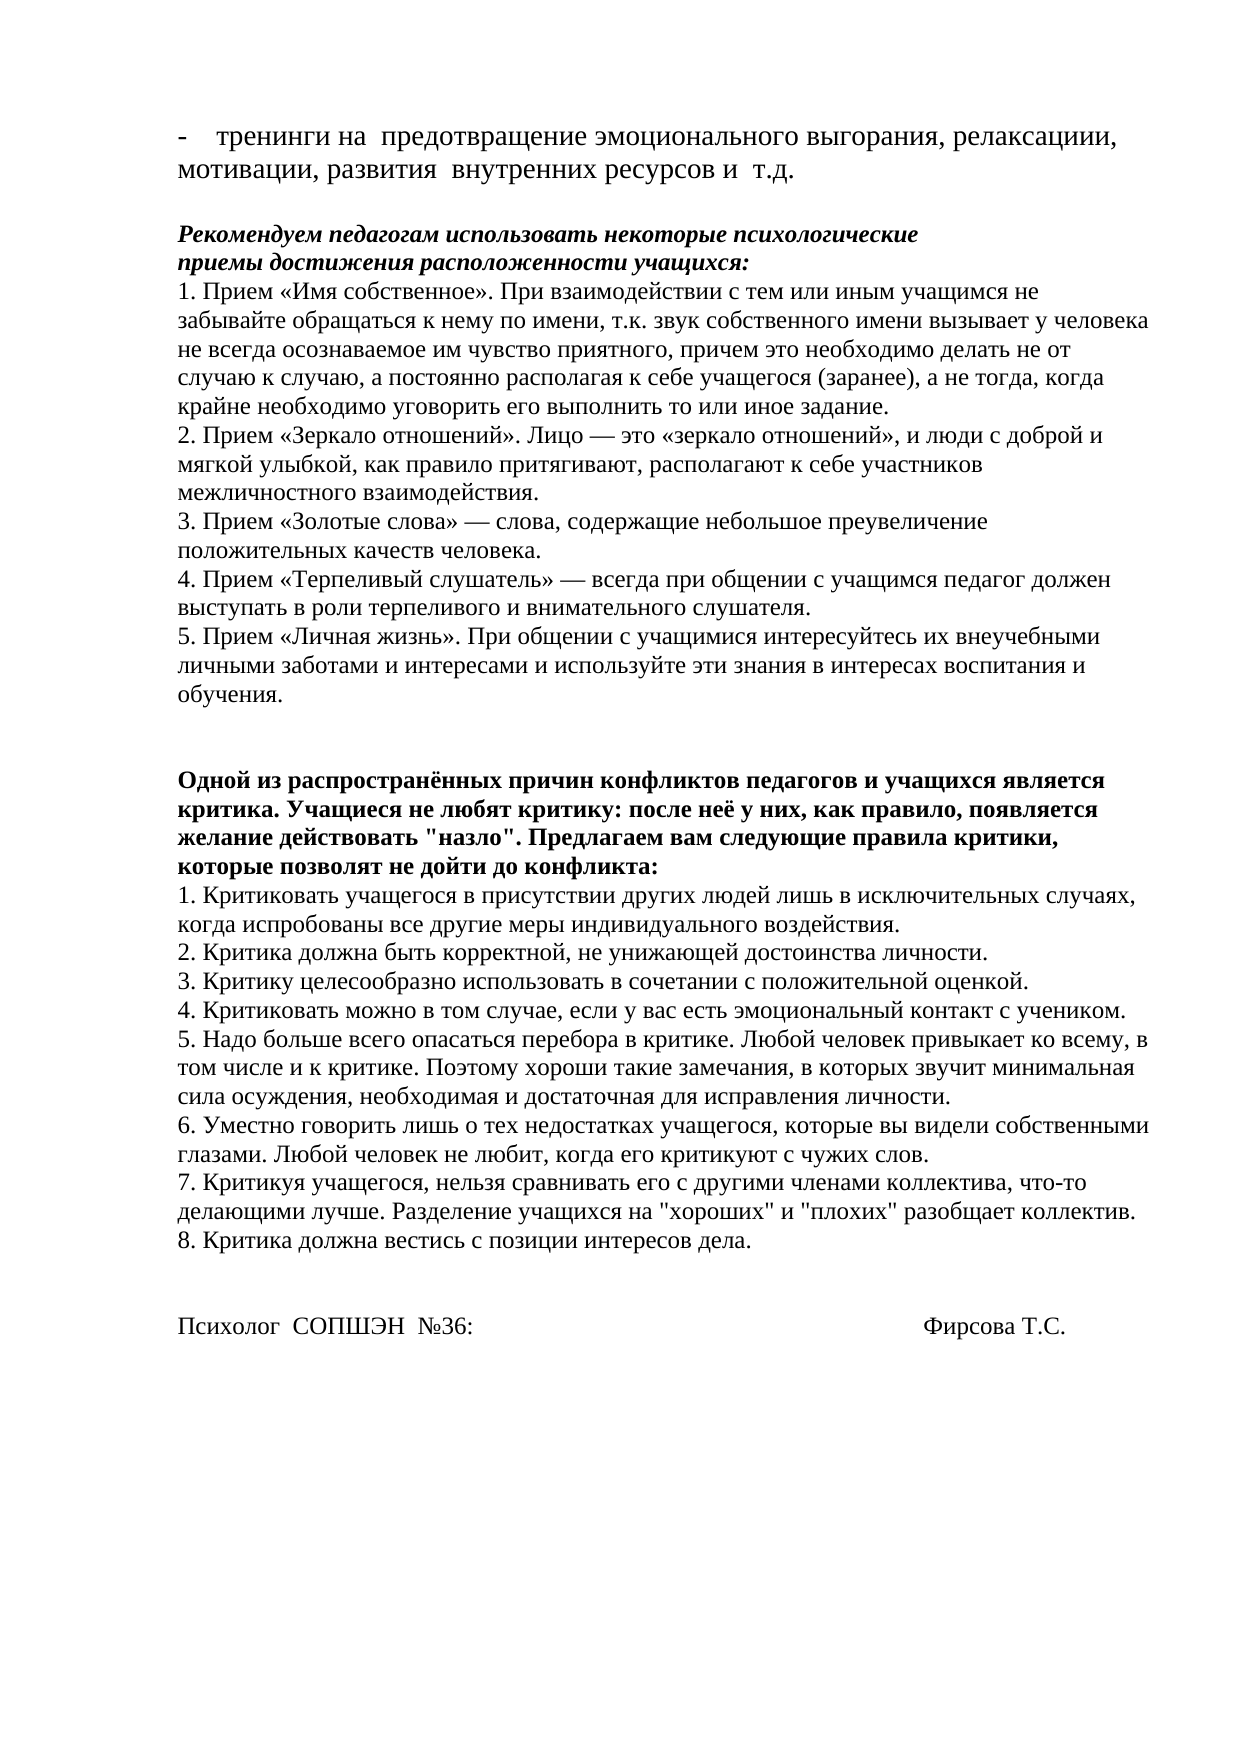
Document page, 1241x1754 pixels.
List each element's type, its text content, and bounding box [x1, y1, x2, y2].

text Одной из распространённых причин конфликтов педагогов и учащихся является критика. Учащиеся не любят критику: после неё у них, как правило, появляется желание действовать "назло". Предлагаем вам следующие правила критики, которые позволят не дойти до конфликта: [177, 765, 1152, 880]
text 1. Прием «Имя собственное». При взаимодействии с тем или иным учащимся не забывайте обращаться к нему по имени, т.к. звук собственного имени вызывает у человека не всегда осознаваемое им чувство приятного, причем это необходимо делать не от случаю к случаю, а постоянно располагая к себе учащегося (заранее), а не тогда, когда крайне необходимо уговорить его выполнить то или иное задание. 2. Прием «Зеркало отношений». Лицо — это «зеркало отношений», и люди с доброй и мягкой улыбкой, как правило притягивают, располагают к себе участников межличностного взаимодействия. 3. Прием «Золотые слова» — слова, содержащие небольшое преувеличение положительных качеств человека. 4. Прием «Терпеливый слушатель» — всегда при общении с учащимся педагог должен выступать в роли терпеливого и внимательного слушателя. 5. Прием «Личная жизнь». При общении с учащимися интересуйтесь их внеучебными личными заботами и интересами и используйте эти знания в интересах воспитания и обучения. [177, 276, 1152, 707]
text - тренинги на предотвращение эмоционального выгорания, релаксациии, мотивации, развития внутренних ресурсов и т.д. [177, 118, 1152, 185]
text 1. Критиковать учащегося в присутствии других людей лишь в исключительных случаях, когда испробованы все другие меры индивидуального воздействия. 2. Критика должна быть корректной, не унижающей достоинства личности. 3. Критику целесообразно использовать в сочетании с положительной оценкой. 4. Критиковать можно в том случае, если у вас есть эмоциональный контакт с учеником. 5. Надо больше всего опасаться перебора в критике. Любой человек привыкает ко всему, в том числе и к критике. Поэтому хороши такие замечания, в которых звучит минимальная сила осуждения, необходимая и достаточная для исправления личности. 6. Уместно говорить лишь о тех недостатках учащегося, которые вы видели собственными глазами. Любой человек не любит, когда его критикуют с чужих слов. 7. Критикуя учащегося, нельзя сравнивать его с другими членами коллектива, что-то делающими лучше. Разделение учащихся на "хороших" и "плохих" разобщает коллектив. 8. Критика должна вестись с позиции интересов дела. [177, 880, 1152, 1254]
text Рекомендуем педагогам использовать некоторые психологические приемы достижения расположенности учащихся: [177, 219, 1152, 276]
text Психолог СОПШЭН №36: Фирсова Т.С. [177, 1311, 1152, 1340]
